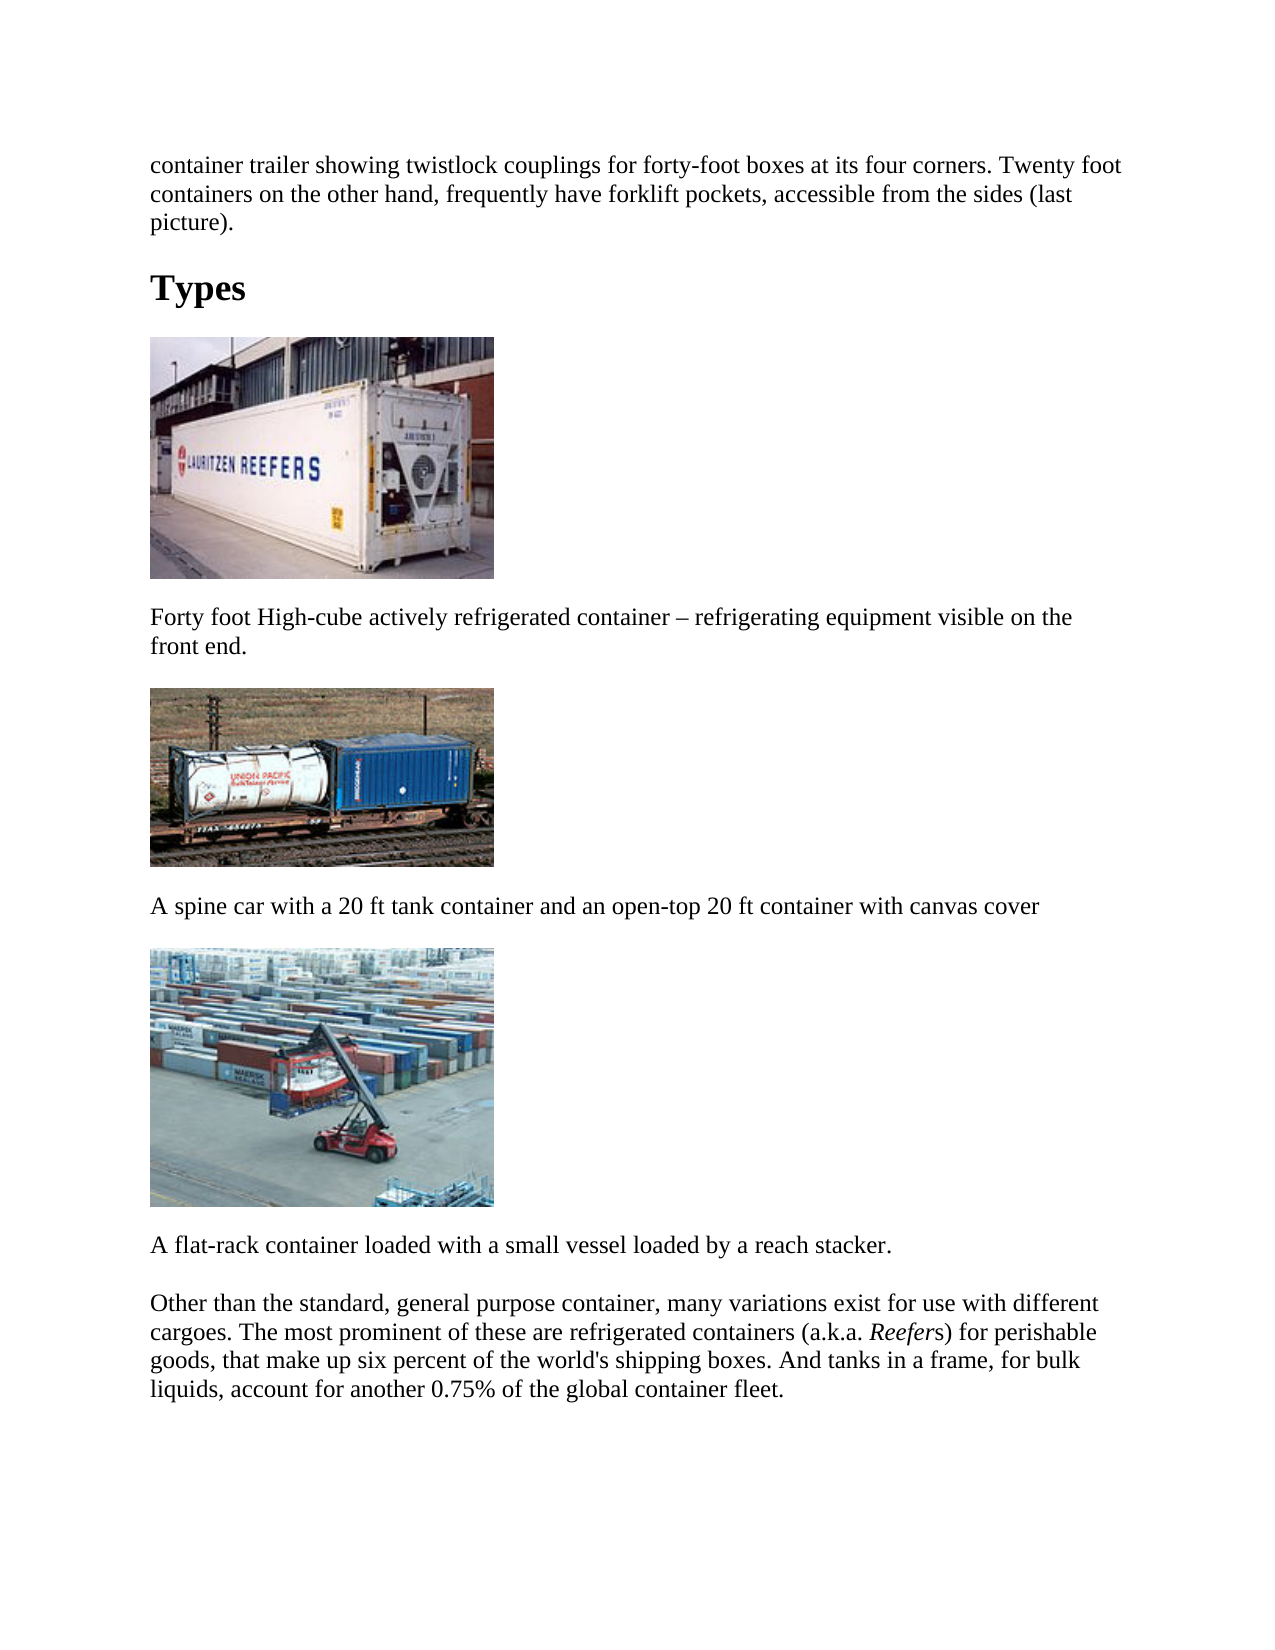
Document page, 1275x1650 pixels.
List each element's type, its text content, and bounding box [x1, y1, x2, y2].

text Types [150, 265, 1125, 308]
picture [150, 337, 494, 579]
picture [150, 688, 494, 867]
text Other than the standard, general purpose container, many variations exist for use with different cargoes. The most prominent of these are refrigerated containers (a.k.a. Reefers) for perishable goods, that make up six percent of the world's shipping boxes. And tanks in a frame, for bulk liquids, account for another 0.75% of the global container fleet. [150, 1288, 1125, 1403]
text Forty foot High-cube actively refrigerated container – refrigerating equipment visible on the front end. [150, 602, 1125, 660]
text A spine car with a 20 ft tank container and an open-top 20 ft container with canvas cover [150, 891, 1125, 919]
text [150, 150, 1125, 236]
text A flat-rack container loaded with a small vessel loaded by a reach stacker. [150, 1230, 1125, 1259]
picture [150, 948, 494, 1207]
